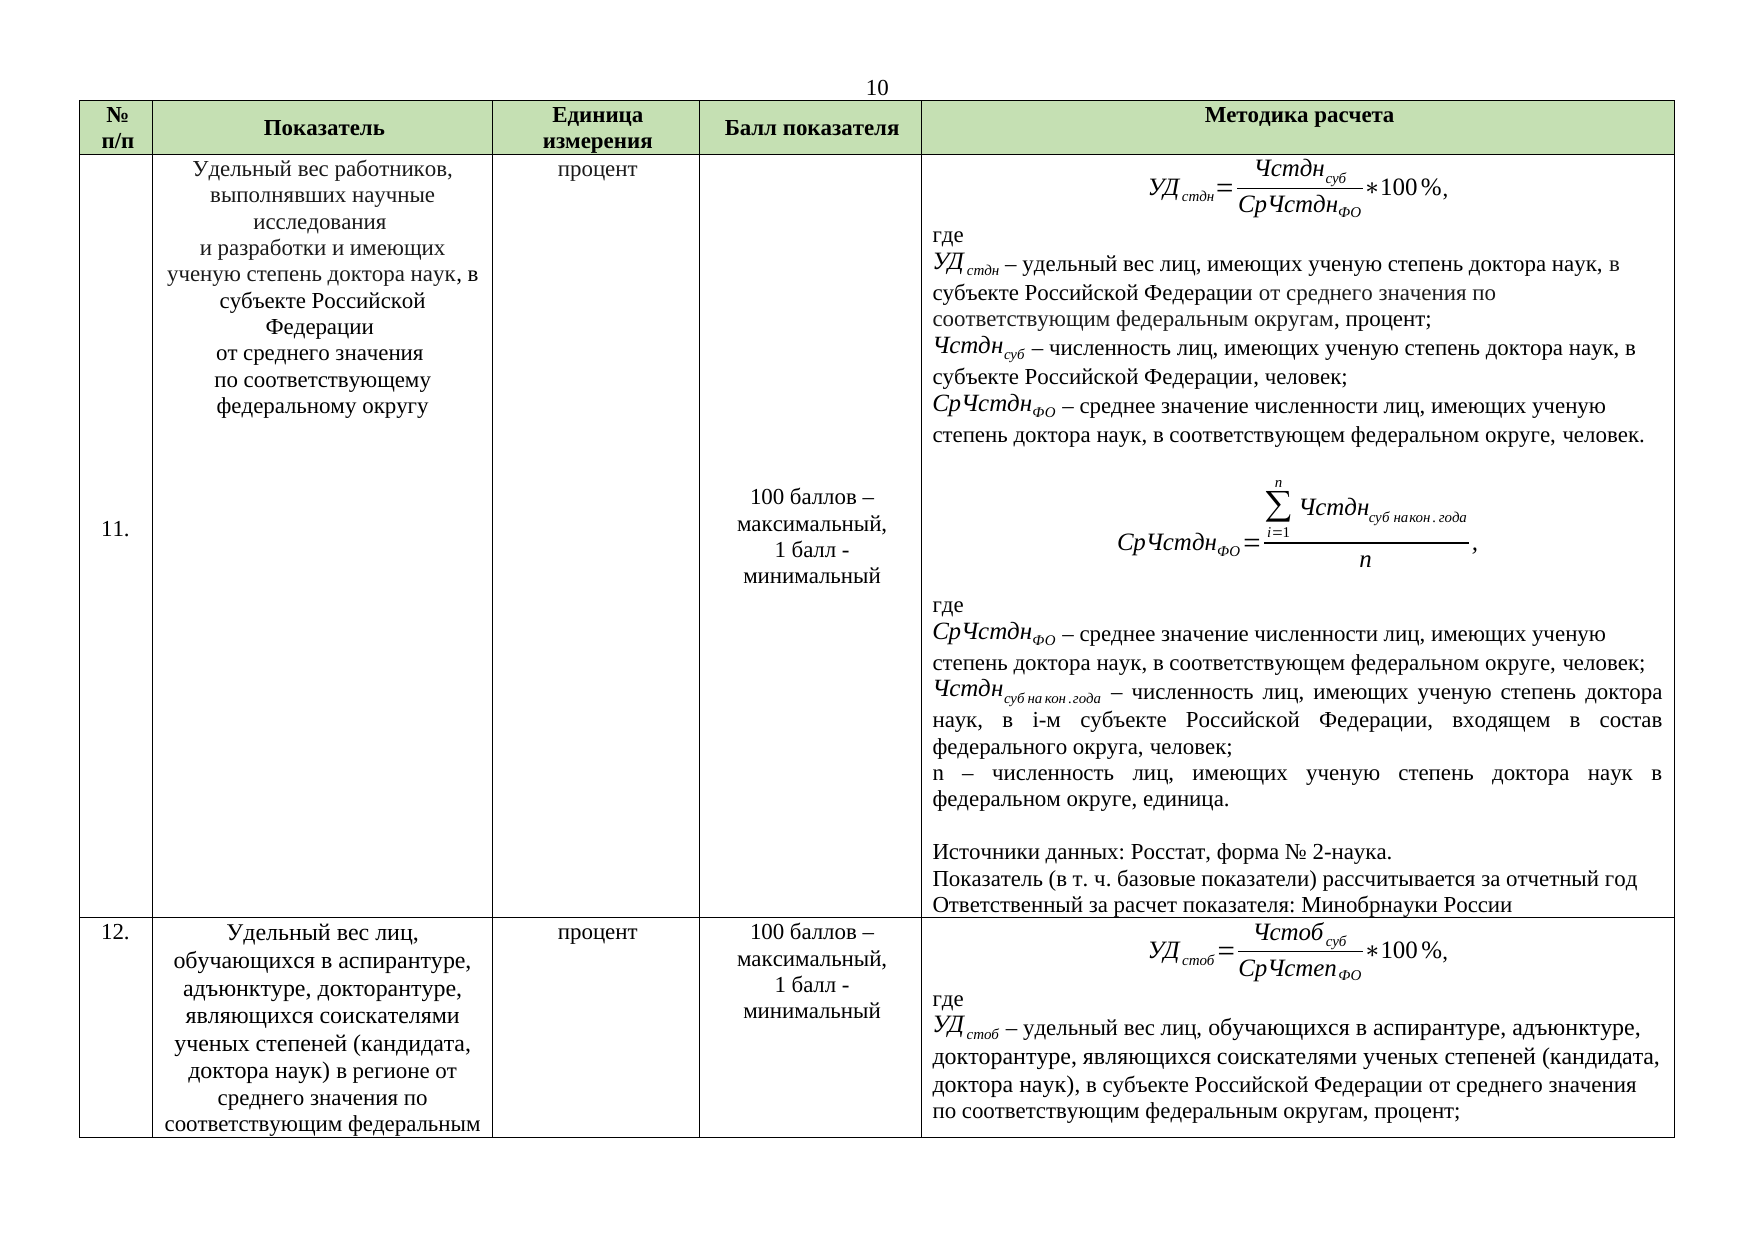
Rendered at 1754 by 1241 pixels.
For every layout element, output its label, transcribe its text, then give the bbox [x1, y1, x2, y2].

table_header Показатель [153, 101, 492, 154]
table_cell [700, 155, 921, 917]
table_header № п/п [80, 101, 152, 154]
table_cell 11. [80, 155, 152, 917]
table_header Единица измерения [493, 101, 699, 154]
table_header Методика расчета [922, 101, 1674, 154]
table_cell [153, 918, 492, 1137]
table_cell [922, 918, 1674, 1137]
table_cell 12. [80, 918, 152, 1137]
table_cell процент [493, 155, 699, 917]
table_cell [700, 918, 921, 1137]
table_header Балл показателя [700, 101, 921, 154]
table_cell Удельный вес работников, выполнявших научные исследования и разработки и имеющих ученую степень доктора наук, в субъекте Российской Федерации от среднего значения по соответствующему федеральному округу [153, 155, 492, 917]
table_cell процент [493, 918, 699, 1137]
table_cell , где – удельный вес лиц, имеющих ученую степень доктора наук, в субъекте Российской Федерации от среднего значения по соответствующим федеральным округам, процент; – численность лиц, имеющих ученую степень доктора наук, в субъекте Российской Федерации, человек; – среднее значение численности лиц, имеющих ученую степень доктора наук, в соответствующем федеральном округе, человек. где – среднее значение численности лиц, имеющих ученую степень доктора наук, в соответствующем федеральном округе, человек; – численность лиц, имеющих ученую степень доктора наук, в i-м субъекте Российской Федерации, входящем в состав федерального округа, человек; n – численность лиц, имеющих ученую степень доктора наук в федеральном округе, единица. Источники данных: Росстат, форма № 2-наука. Показатель (в т. ч. базовые показатели) рассчитывается за отчетный год Ответственный за расчет показателя: Минобрнауки России [922, 155, 1674, 917]
